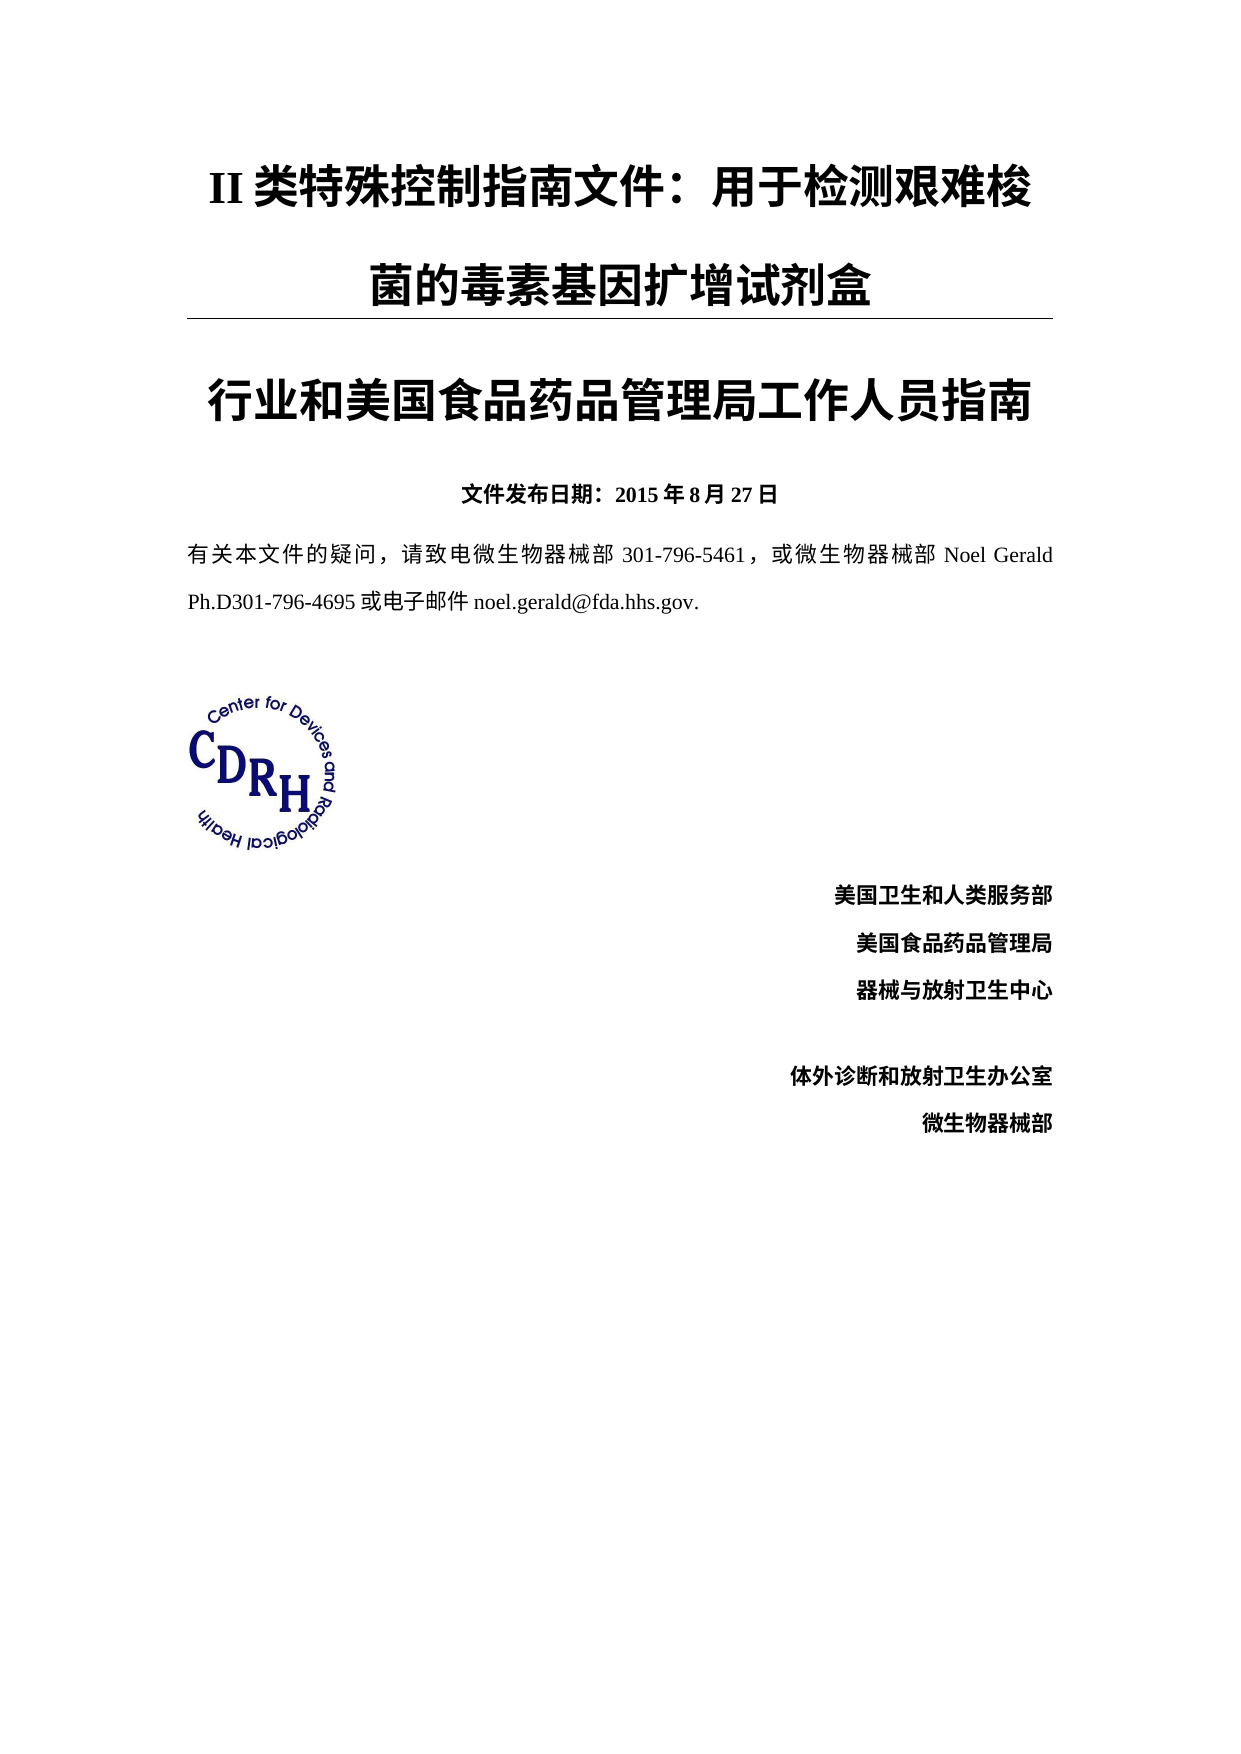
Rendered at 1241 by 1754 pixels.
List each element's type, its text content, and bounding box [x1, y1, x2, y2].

text 体外诊断和放射卫生办公室 [187, 1059, 1053, 1090]
text 器械与放射卫生中心 [187, 973, 1053, 1005]
text 美国食品药品管理局 [187, 926, 1053, 957]
text 文件发布日期：2015年8月27日 [187, 477, 1053, 508]
text 有关本文件的疑问，请致电微生物器械部301-796-5461，或微生物器械部Noel Gerald Ph.D301-796-4695或电子邮件noel.gerald@fda.hhs.gov. [187, 537, 1053, 616]
picture [187, 694, 338, 852]
text 美国卫生和人类服务部 [187, 878, 1053, 910]
subtitle II类特殊控制指南文件：用于检测艰难梭菌的毒素基因扩增试剂盒 [187, 150, 1053, 318]
text 微生物器械部 [187, 1106, 1053, 1138]
text 行业和美国食品药品管理局工作人员指南 [187, 364, 1053, 431]
